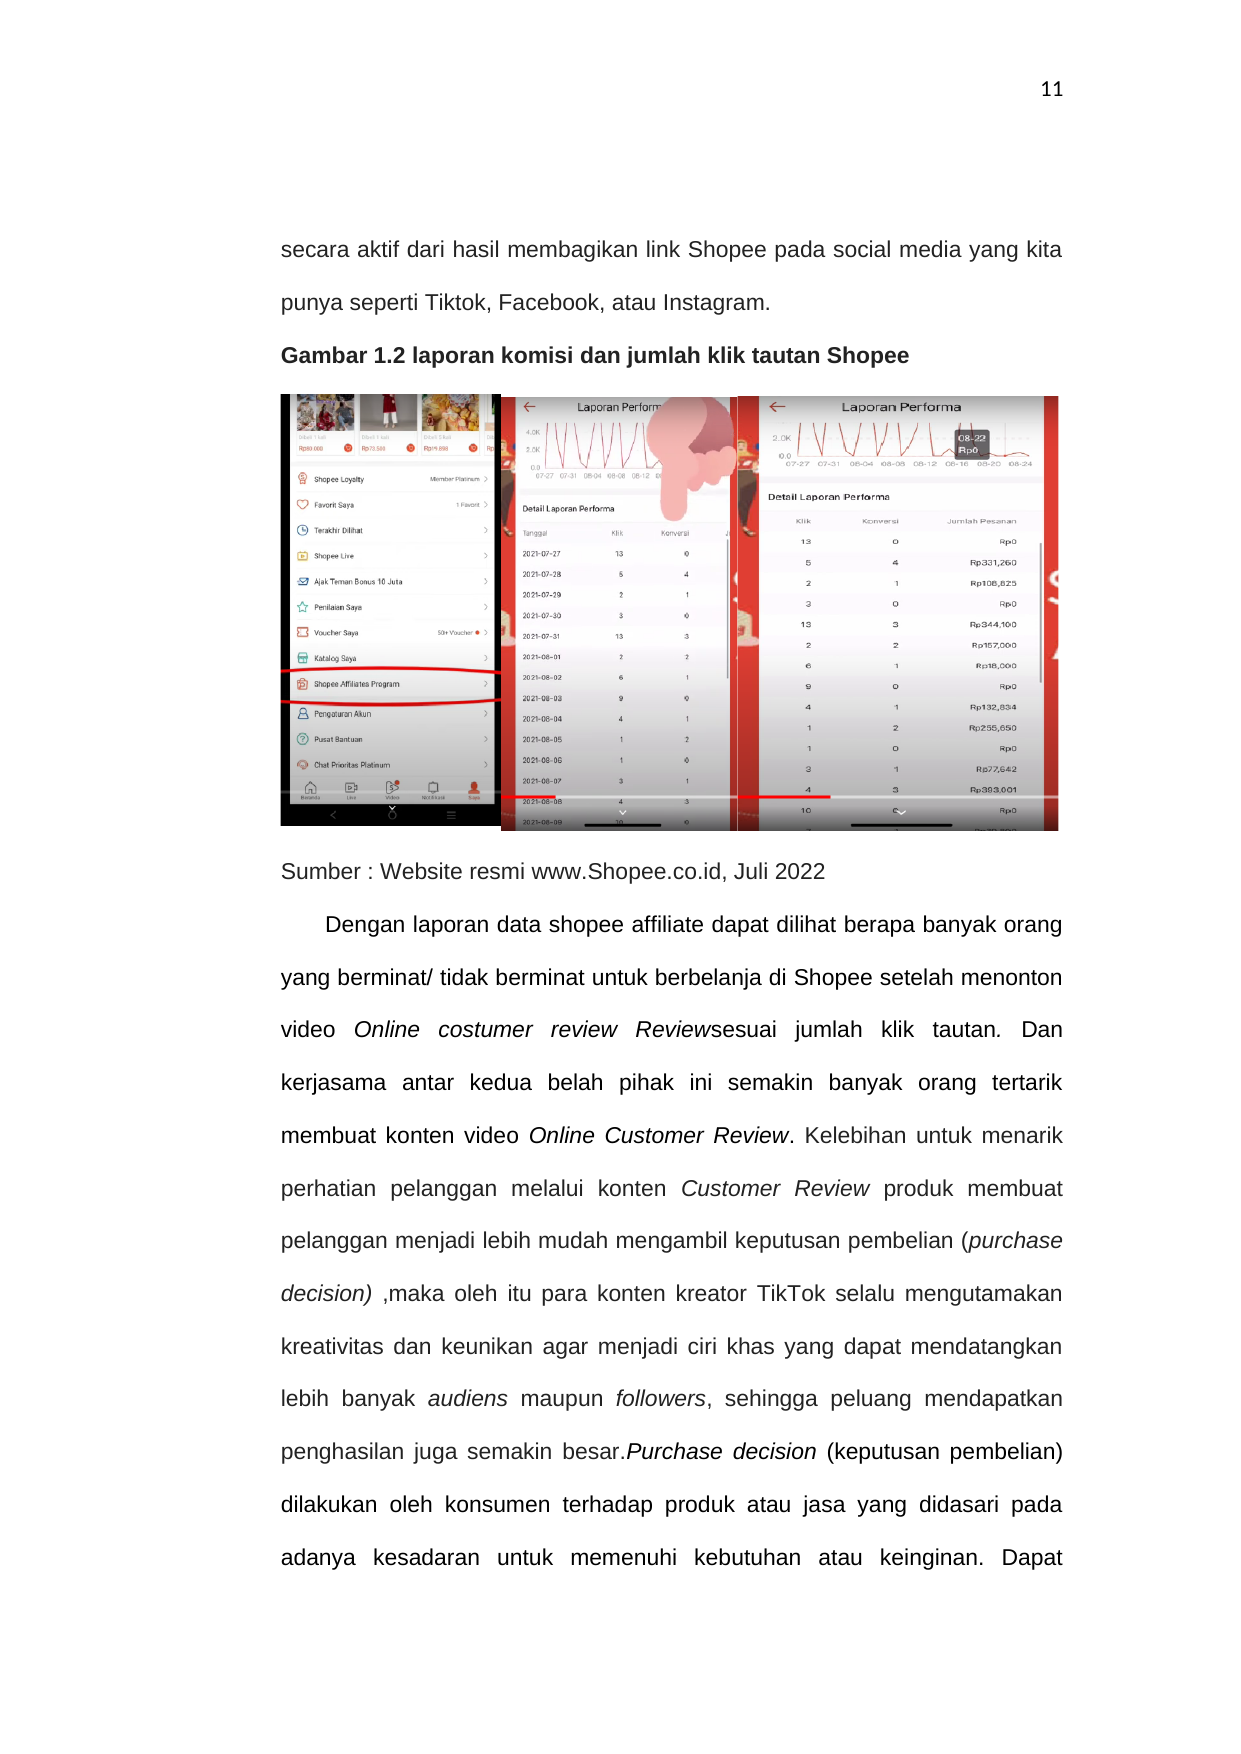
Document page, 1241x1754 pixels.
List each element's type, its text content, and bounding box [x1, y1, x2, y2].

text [281, 236, 1063, 315]
text Gambar 1.2 laporan komisi dan jumlah klik tautan Shopee [281, 342, 1063, 368]
text Sumber : Website resmi www.Shopee.co.id, Juli 2022 [281, 858, 1063, 885]
picture [280, 394, 1059, 831]
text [281, 911, 1063, 1570]
